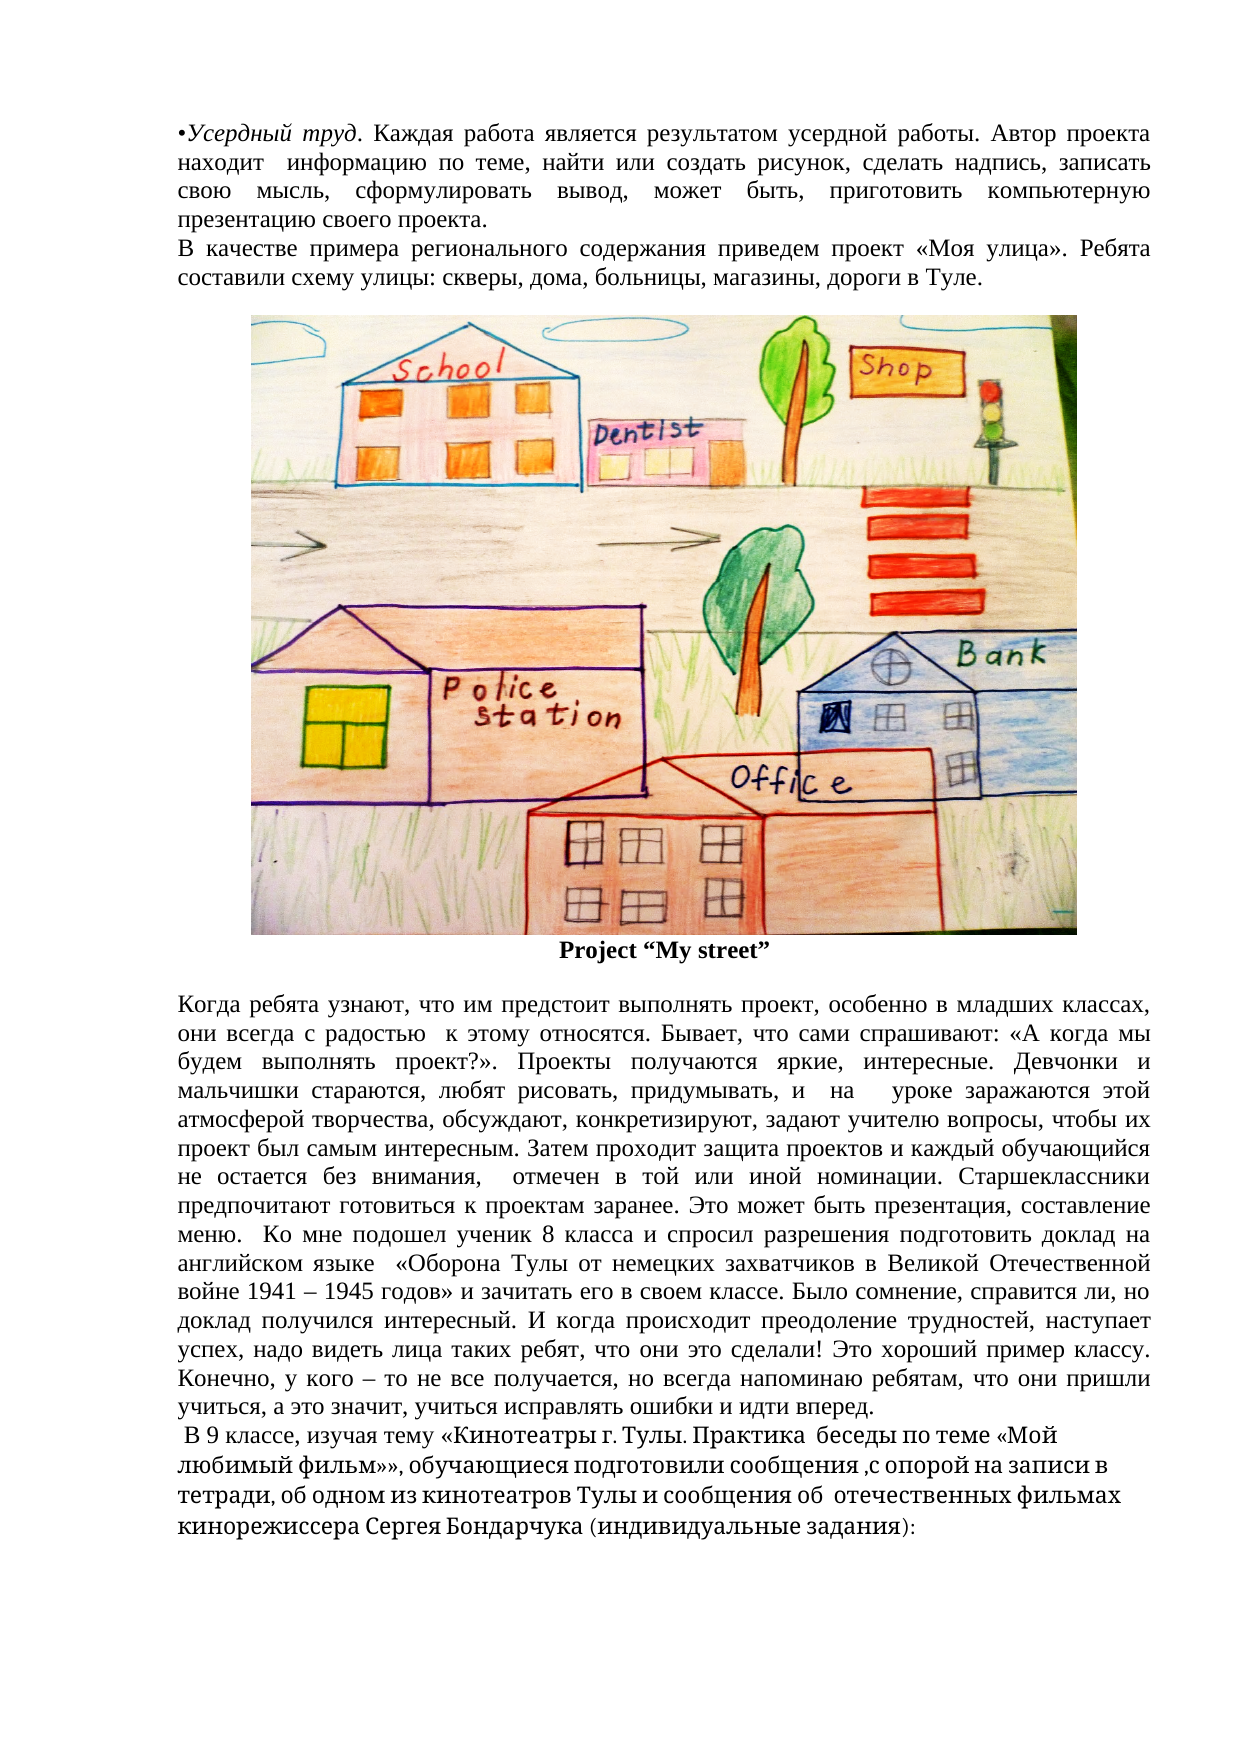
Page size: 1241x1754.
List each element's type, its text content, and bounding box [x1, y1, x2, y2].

text •Усердный труд. Каждая работа является результатом усердной работы. Автор проекта находит информацию по теме, найти или создать рисунок, сделать надпись, записать свою мысль, сформулировать вывод, может быть, приготовить компьютерную презентацию своего проекта. [177, 118, 1152, 233]
text Когда ребята узнают, что им предстоит выполнять проект, особенно в младших классах, они всегда с радостью к этому относятся. Бывает, что сами спрашивают: «А когда мы будем выполнять проект?». Проекты получаются яркие, интересные. Девчонки и мальчишки стараются, любят рисовать, придумывать, и на уроке заражаются этой атмосферой творчества, обсуждают, конкретизируют, задают учителю вопросы, чтобы их проект был самым интересным. Затем проходит защита проектов и каждый обучающийся не остается без внимания, отмечен в той или иной номинации. Старшеклассники предпочитают готовиться к проектам заранее. Это может быть презентация, составление меню. Ко мне подошел ученик 8 класса и спросил разрешения подготовить доклад на английском языке «Оборона Тулы от немецких захватчиков в Великой Отечественной войне 1941 – 1945 годов» и зачитать его в своем классе. Было сомнение, справится ли, но доклад получился интересный. И когда происходит преодоление трудностей, наступает успех, надо видеть лица таких ребят, что они это сделали! Это хороший пример классу. Конечно, у кого – то не все получается, но всегда напоминаю ребятам, что они пришли учиться, а это значит, учиться исправлять ошибки и идти вперед. [177, 989, 1152, 1420]
text В качестве примера регионального содержания приведем проект «Моя улица». Ребята составили схему улицы: скверы, дома, больницы, магазины, дороги в Туле. [177, 233, 1152, 291]
text В 9 классе, изучая тему «Кинотеатры г. Тулы. Практика беседы по теме «Мой любимый фильм»», обучающиеся подготовили сообщения ,с опорой на записи в тетради, об одном из кинотеатров Тулы и сообщения об отечественных фильмах кинорежиссера Сергея Бондарчука (индивидуальные задания): [177, 1420, 1152, 1540]
picture [251, 315, 1077, 935]
